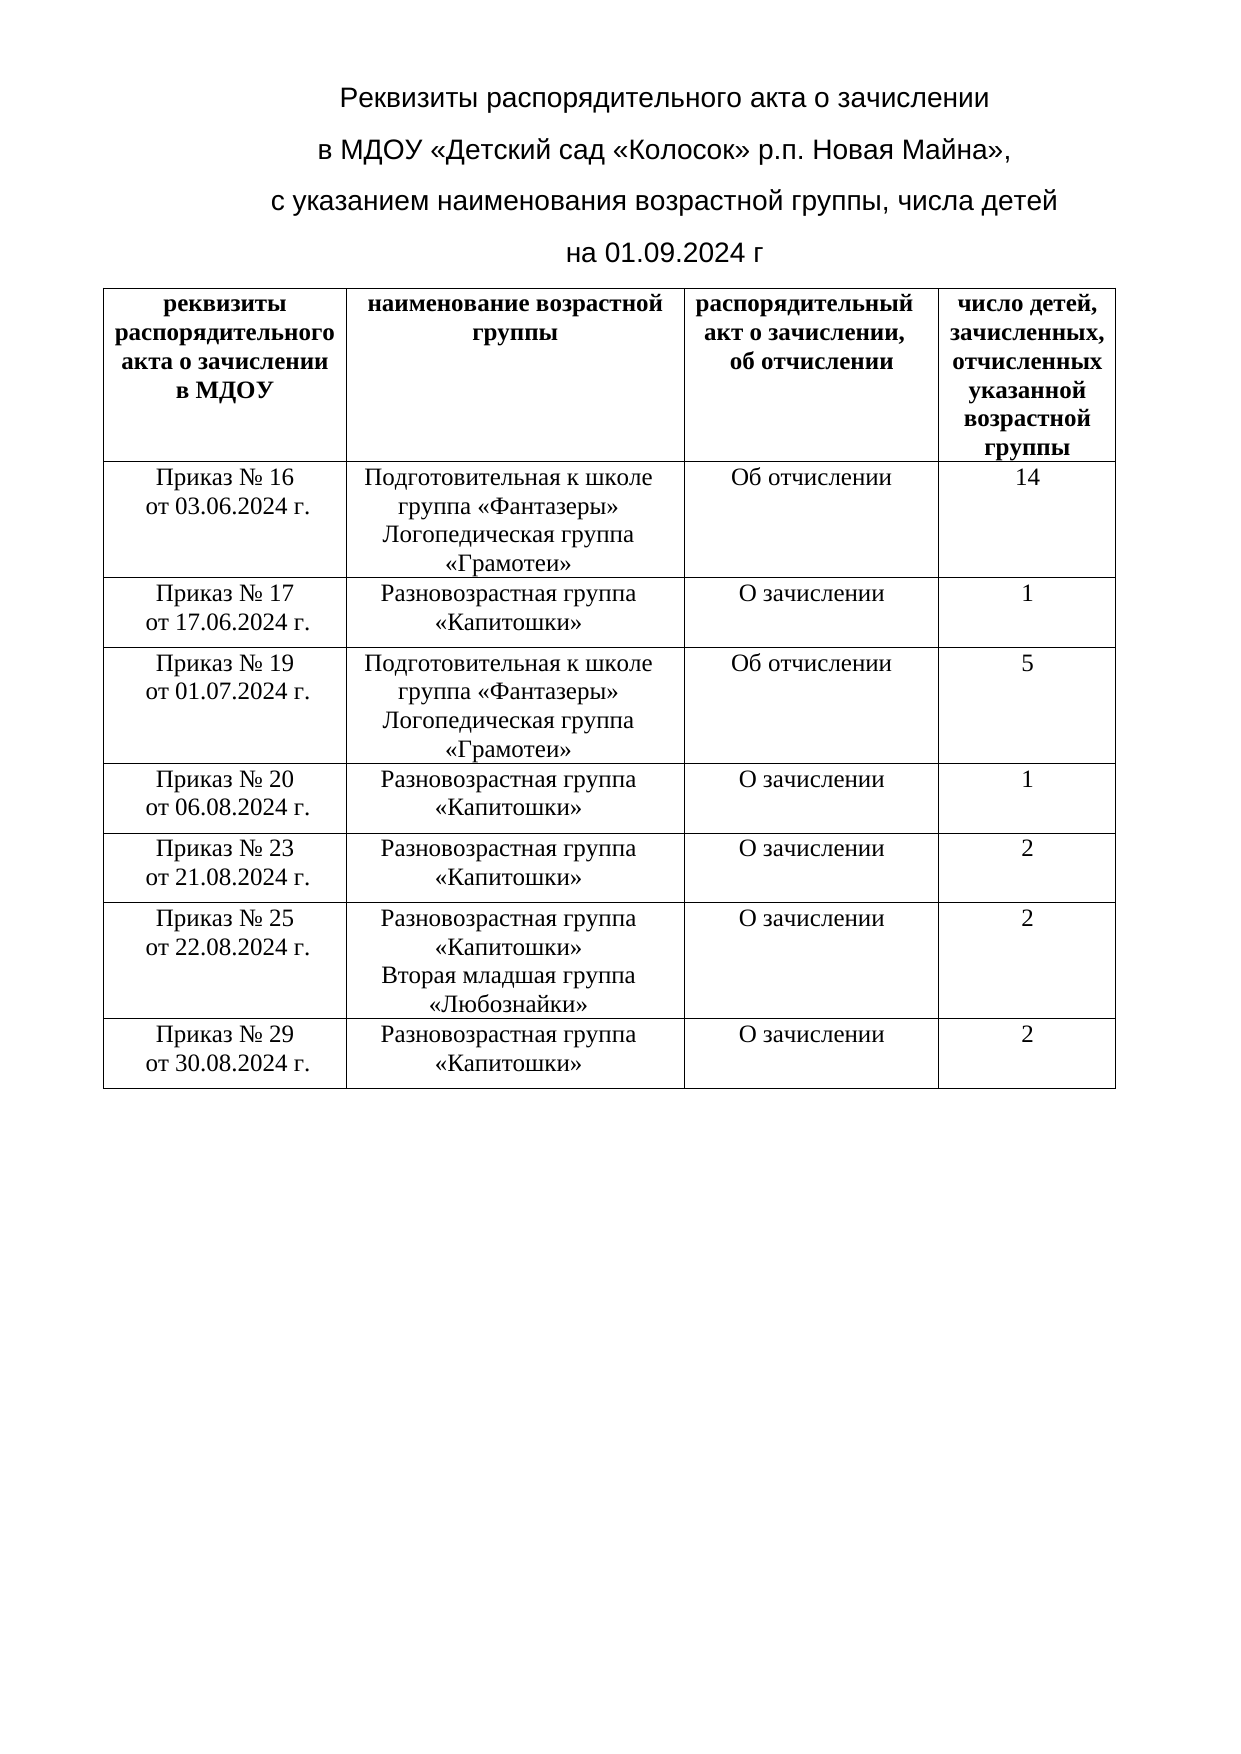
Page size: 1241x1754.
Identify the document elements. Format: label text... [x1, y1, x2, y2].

table_cell Приказ № 19 от 01.07.2024 г. [104, 648, 346, 763]
table_cell 1 [939, 578, 1115, 647]
table_cell 1 [939, 764, 1115, 832]
table_cell 2 [939, 834, 1115, 902]
table_header реквизиты распорядительного акта о зачислении в МДОУ [104, 289, 346, 461]
table_cell 14 [939, 462, 1115, 577]
table_cell Приказ № 16 от 03.06.2024 г. [104, 462, 346, 577]
table_cell Приказ № 29 от 30.08.2024 г. [104, 1019, 346, 1088]
table_cell О зачислении [685, 578, 938, 647]
text с указанием наименования возрастной группы, числа детей [177, 184, 1152, 217]
table_cell Разновозрастная группа «Капитошки» [347, 764, 684, 832]
text Реквизиты распорядительного акта о зачислении [177, 81, 1152, 113]
text на 01.09.2024 г [177, 236, 1152, 268]
table_cell О зачислении [685, 764, 938, 832]
table_cell О зачислении [685, 903, 938, 1018]
table_cell Приказ № 23 от 21.08.2024 г. [104, 834, 346, 902]
table_cell Приказ № 25 от 22.08.2024 г. [104, 903, 346, 1018]
table_cell Об отчислении [685, 462, 938, 577]
table_cell Подготовительная к школе группа «Фантазеры» Логопедическая группа «Грамотеи» [347, 462, 684, 577]
table_cell Разновозрастная группа «Капитошки» [347, 834, 684, 902]
text в МДОУ «Детский сад «Колосок» р.п. Новая Майна», [177, 133, 1152, 165]
table_cell О зачислении [685, 1019, 938, 1088]
table_cell Разновозрастная группа «Капитошки» Вторая младшая группа «Любознайки» [347, 903, 684, 1018]
table_cell Разновозрастная группа «Капитошки» [347, 1019, 684, 1088]
table_header наименование возрастной группы [347, 289, 684, 461]
table_header распорядительный акт о зачислении, об отчислении [685, 289, 938, 461]
table_cell Приказ № 20 от 06.08.2024 г. [104, 764, 346, 832]
table_cell Подготовительная к школе группа «Фантазеры» Логопедическая группа «Грамотеи» [347, 648, 684, 763]
table_cell 2 [939, 1019, 1115, 1088]
table_cell 5 [939, 648, 1115, 763]
table_cell Приказ № 17 от 17.06.2024 г. [104, 578, 346, 647]
table_header число детей, зачисленных, отчисленных указанной возрастной группы [939, 289, 1115, 461]
table_cell 2 [939, 903, 1115, 1018]
table_cell О зачислении [685, 834, 938, 902]
table_cell Об отчислении [685, 648, 938, 763]
table_cell Разновозрастная группа «Капитошки» [347, 578, 684, 647]
